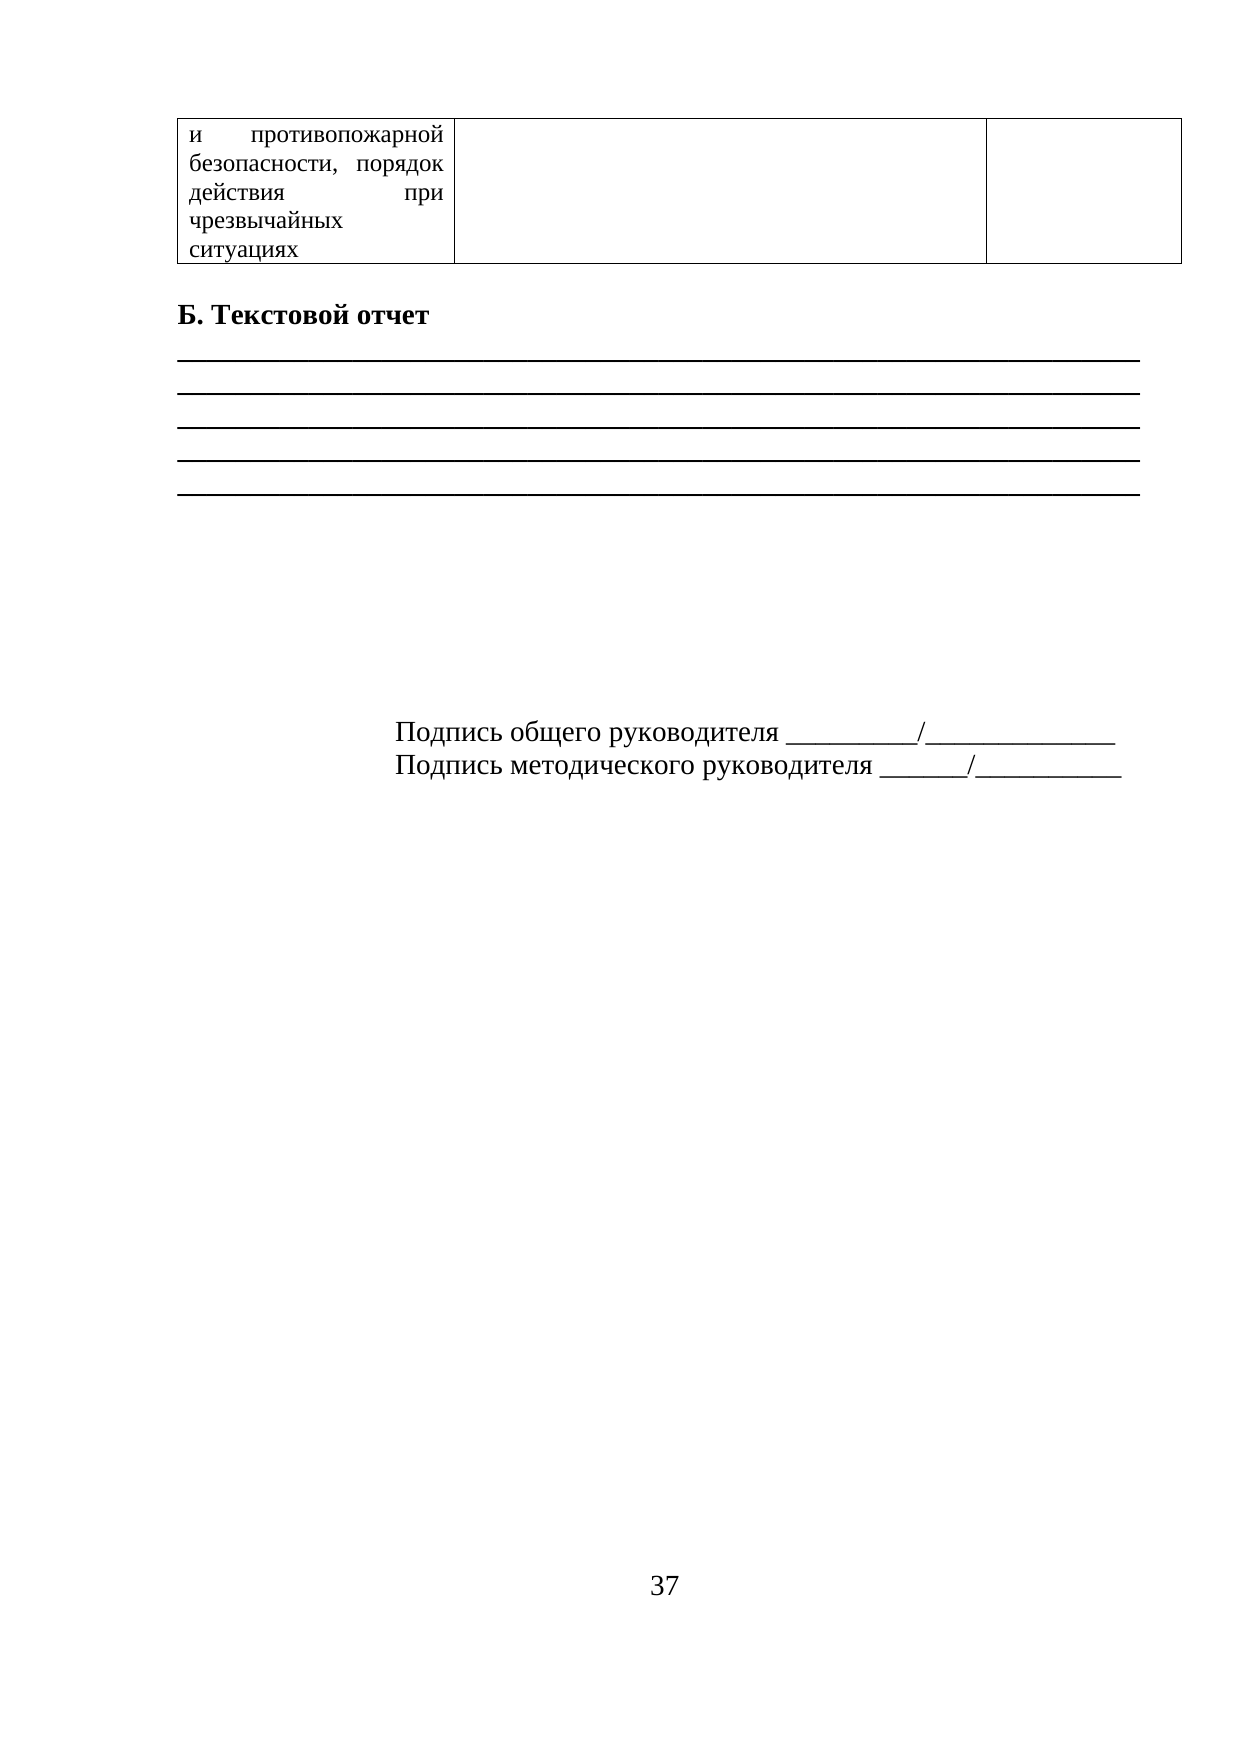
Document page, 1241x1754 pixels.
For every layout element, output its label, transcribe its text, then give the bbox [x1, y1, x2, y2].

text Б. Текстовой отчет [177, 297, 1152, 331]
table_header Подпись общего руководителя _________/_____________ Подпись методического руководителя ______/__________ [384, 714, 1133, 814]
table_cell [455, 119, 986, 263]
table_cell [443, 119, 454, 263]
text __________________________________________________________________________________________________________________________________________________________________________________________________________________________________________________________________________________________________________________________________________ [177, 331, 1152, 499]
table_cell [987, 119, 1181, 263]
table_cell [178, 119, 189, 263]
